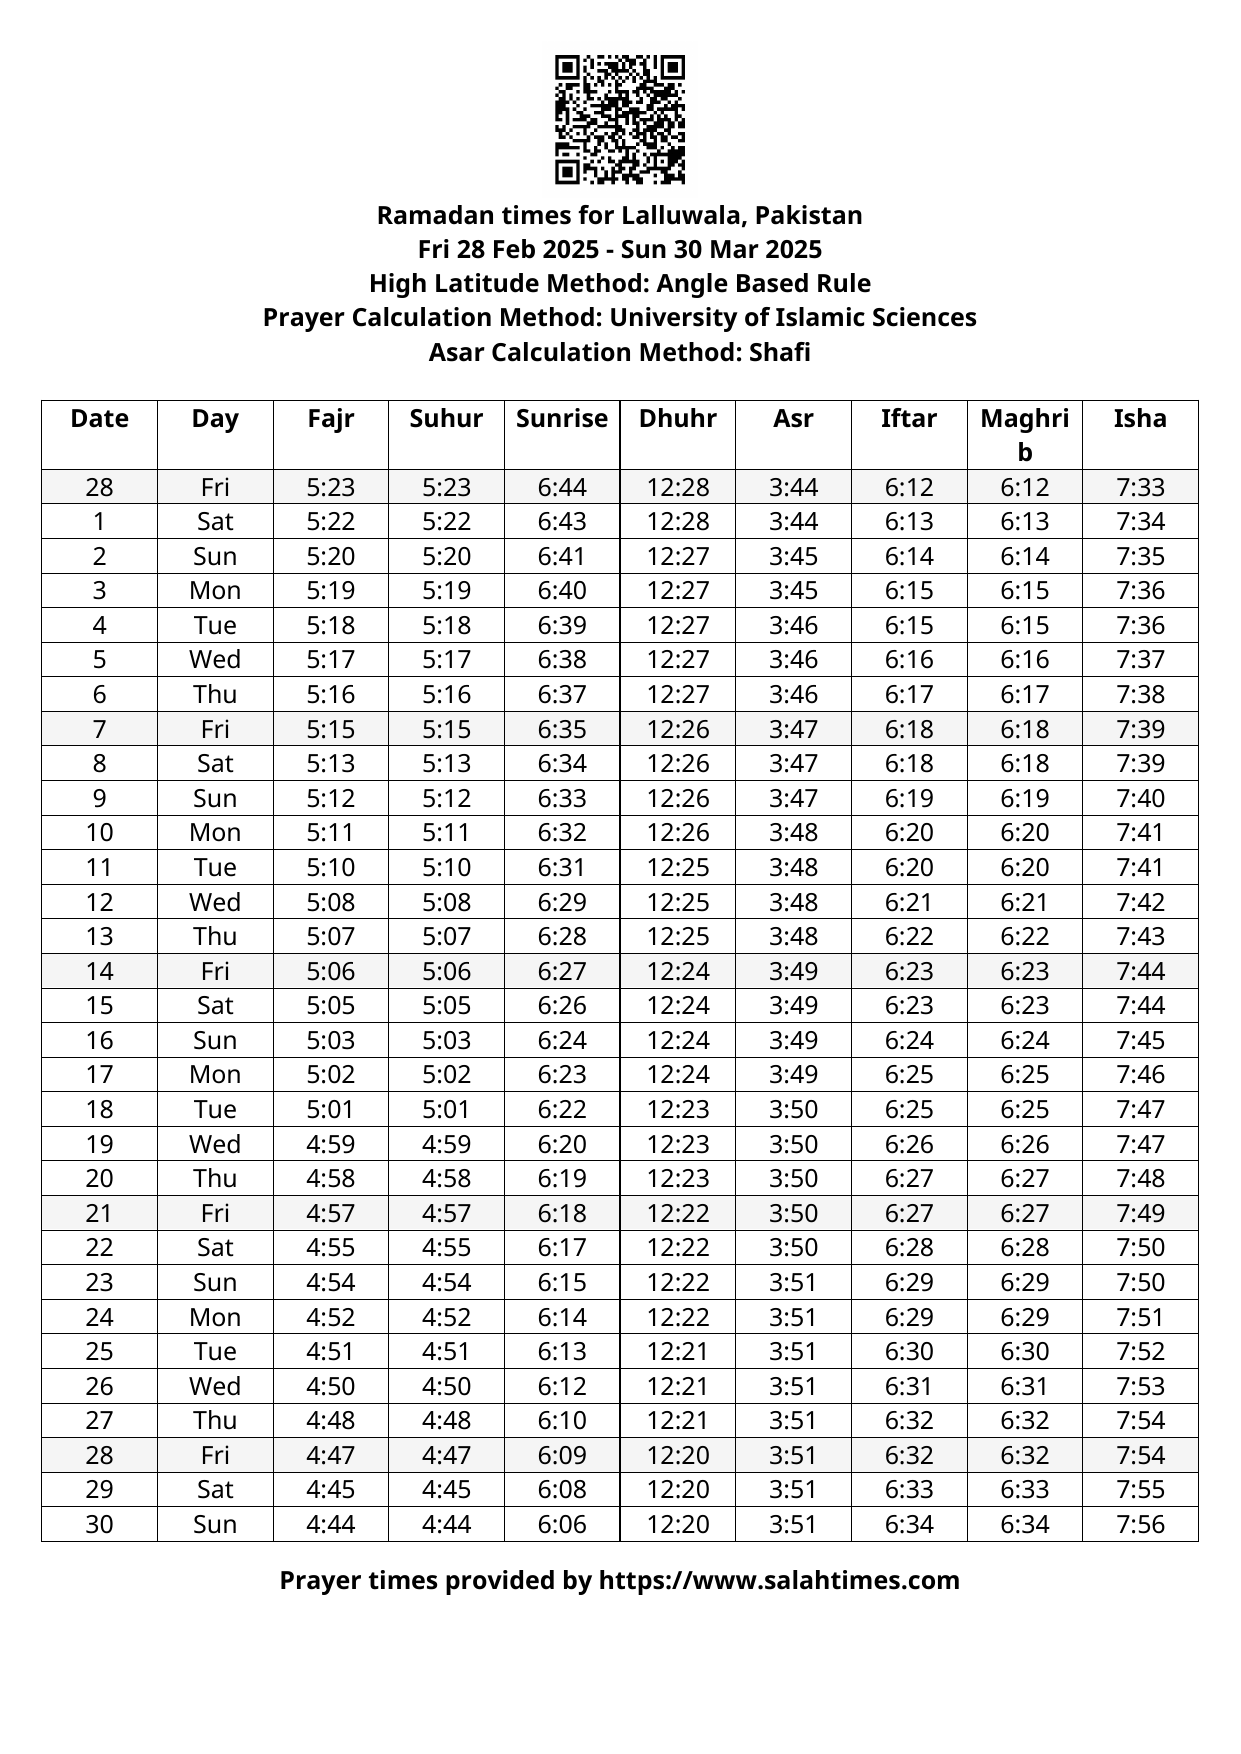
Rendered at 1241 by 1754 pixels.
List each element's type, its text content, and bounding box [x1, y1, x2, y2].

table_cell 3:47 [736, 746, 851, 780]
table_cell 7:46 [1083, 1058, 1198, 1091]
table_cell 6:10 [505, 1404, 619, 1437]
table_cell 4:52 [274, 1300, 388, 1333]
table_cell 12:23 [621, 1161, 735, 1195]
table_cell 3:48 [736, 850, 851, 884]
table_cell Sat [158, 746, 273, 780]
table_cell 6:29 [852, 1300, 967, 1333]
text Ramadan times for Lalluwala, Pakistan [42, 198, 1198, 232]
table_cell 3:49 [736, 1058, 851, 1091]
table_cell 6:09 [505, 1438, 619, 1472]
table_cell 12:27 [621, 574, 735, 607]
table_cell 3:46 [736, 677, 851, 711]
table_cell 5:05 [389, 989, 504, 1022]
table_cell 6:29 [968, 1265, 1082, 1299]
table_cell Thu [158, 1404, 273, 1437]
table_cell 3:51 [736, 1300, 851, 1333]
table_cell 12:22 [621, 1300, 735, 1333]
table_cell 23 [42, 1265, 157, 1299]
table_cell 5:11 [274, 816, 388, 849]
table_cell 6:34 [852, 1507, 967, 1541]
table_cell Fri [158, 470, 273, 503]
table_cell 5:15 [389, 712, 504, 745]
table_cell 7:41 [1083, 850, 1198, 884]
table_cell 7:47 [1083, 1092, 1198, 1126]
table_cell Fri [158, 1438, 273, 1472]
table_cell 6:37 [505, 677, 619, 711]
table_cell 5:18 [274, 608, 388, 642]
table_cell 6:31 [505, 850, 619, 884]
table_cell 3:46 [736, 643, 851, 676]
text Asar Calculation Method: Shafi [42, 334, 1198, 368]
table_cell 6:15 [505, 1265, 619, 1299]
table_cell 5:06 [389, 954, 504, 987]
table_cell 6:29 [505, 885, 619, 918]
table_cell 6:17 [852, 677, 967, 711]
table_cell 26 [42, 1369, 157, 1402]
table_cell 5:20 [274, 539, 388, 572]
table_cell 25 [42, 1334, 157, 1368]
table_header Maghrib [968, 401, 1082, 469]
table_cell 7:48 [1083, 1161, 1198, 1195]
table_cell 6:25 [968, 1058, 1082, 1091]
table_cell 6:32 [968, 1438, 1082, 1472]
table_cell Fri [158, 954, 273, 987]
table_cell Mon [158, 1058, 273, 1091]
table_cell 6:30 [968, 1334, 1082, 1368]
table_cell 6:20 [505, 1127, 619, 1160]
table_cell 4:51 [389, 1334, 504, 1368]
table_cell 16 [42, 1023, 157, 1057]
table_cell 4:44 [274, 1507, 388, 1541]
table_cell 6:28 [968, 1231, 1082, 1264]
table_cell 3:48 [736, 919, 851, 953]
table_cell 6:13 [852, 504, 967, 538]
table_cell 5:03 [274, 1023, 388, 1057]
table_cell 6:24 [852, 1023, 967, 1057]
table_cell 28 [42, 470, 157, 503]
table_cell 5:17 [389, 643, 504, 676]
table_cell 6:26 [852, 1127, 967, 1160]
table_cell 6:23 [968, 989, 1082, 1022]
table_cell 7:56 [1083, 1507, 1198, 1541]
table_cell 7:50 [1083, 1231, 1198, 1264]
table_cell 6:31 [968, 1369, 1082, 1402]
table_cell 5:18 [389, 608, 504, 642]
table_header Iftar [852, 401, 967, 469]
table_cell 6:43 [505, 504, 619, 538]
table_cell 7:53 [1083, 1369, 1198, 1402]
table_cell 12:27 [621, 677, 735, 711]
table_cell 6:18 [968, 712, 1082, 745]
table_cell 6:14 [505, 1300, 619, 1333]
table_cell 7:35 [1083, 539, 1198, 572]
table_cell 3:46 [736, 608, 851, 642]
table_cell 5:22 [274, 504, 388, 538]
table_cell 12 [42, 885, 157, 918]
table_cell 7:36 [1083, 608, 1198, 642]
table_cell Mon [158, 816, 273, 849]
table_cell 7:44 [1083, 989, 1198, 1022]
table_cell 6:40 [505, 574, 619, 607]
table_cell 6:19 [505, 1161, 619, 1195]
table_cell 6:21 [968, 885, 1082, 918]
table_cell 6:12 [505, 1369, 619, 1402]
table_cell Thu [158, 919, 273, 953]
table_cell 12:28 [621, 470, 735, 503]
table_cell 7:41 [1083, 816, 1198, 849]
table_cell 5:19 [389, 574, 504, 607]
table_cell 6:20 [968, 816, 1082, 849]
table_cell 12:20 [621, 1473, 735, 1506]
table_cell 6:39 [505, 608, 619, 642]
table_cell 3:47 [736, 712, 851, 745]
table_cell 12:22 [621, 1231, 735, 1264]
table_cell 4:55 [389, 1231, 504, 1264]
table_cell 6:23 [968, 954, 1082, 987]
table_cell Sat [158, 1473, 273, 1506]
table_header Suhur [389, 401, 504, 469]
table_cell 12:22 [621, 1196, 735, 1229]
table_cell 7:49 [1083, 1196, 1198, 1229]
table_cell 4:48 [389, 1404, 504, 1437]
table_cell 22 [42, 1231, 157, 1264]
table_cell 8 [42, 746, 157, 780]
table_cell 12:24 [621, 1023, 735, 1057]
table_cell 5:20 [389, 539, 504, 572]
table_cell 3:48 [736, 885, 851, 918]
table_cell 12:27 [621, 539, 735, 572]
table_cell 6:33 [852, 1473, 967, 1506]
table_cell Sat [158, 1231, 273, 1264]
table_cell 5:01 [389, 1092, 504, 1126]
table_cell 4:54 [274, 1265, 388, 1299]
table_cell 4:59 [389, 1127, 504, 1160]
table_cell 6:35 [505, 712, 619, 745]
table_cell 14 [42, 954, 157, 987]
table_cell 6:32 [968, 1404, 1082, 1437]
table_cell 6:27 [968, 1196, 1082, 1229]
table_cell 6:20 [968, 850, 1082, 884]
table_cell 7:37 [1083, 643, 1198, 676]
table_cell 5:07 [274, 919, 388, 953]
table_cell Thu [158, 677, 273, 711]
table_cell 3:51 [736, 1507, 851, 1541]
table_cell 12:24 [621, 1058, 735, 1091]
table_cell Sun [158, 781, 273, 814]
table_header Sunrise [505, 401, 619, 469]
table_cell 3:51 [736, 1404, 851, 1437]
table_cell 6:16 [968, 643, 1082, 676]
table_cell 5:16 [274, 677, 388, 711]
table_cell Wed [158, 885, 273, 918]
table_cell 4:55 [274, 1231, 388, 1264]
table_cell 6:22 [852, 919, 967, 953]
table_cell 6:20 [852, 816, 967, 849]
table_cell 4:54 [389, 1265, 504, 1299]
table_cell 20 [42, 1161, 157, 1195]
table_cell 3:44 [736, 470, 851, 503]
table_cell 3:51 [736, 1265, 851, 1299]
table_cell 6:24 [505, 1023, 619, 1057]
table_cell 3:50 [736, 1092, 851, 1126]
table_cell Fri [158, 712, 273, 745]
table_cell 2 [42, 539, 157, 572]
table_cell 4:45 [274, 1473, 388, 1506]
table_cell 12:20 [621, 1507, 735, 1541]
table_cell 6:15 [968, 574, 1082, 607]
text High Latitude Method: Angle Based Rule [42, 266, 1198, 300]
table_cell 6:25 [852, 1058, 967, 1091]
table_cell 6:27 [505, 954, 619, 987]
table_cell 19 [42, 1127, 157, 1160]
table_cell 6:32 [852, 1404, 967, 1437]
table_cell 5:08 [389, 885, 504, 918]
table_cell 6:06 [505, 1507, 619, 1541]
table_cell 6:16 [852, 643, 967, 676]
table_cell 4:44 [389, 1507, 504, 1541]
table_cell 6:18 [852, 746, 967, 780]
table_cell 5:06 [274, 954, 388, 987]
table_cell 6:27 [852, 1161, 967, 1195]
table_cell 12:26 [621, 781, 735, 814]
text Prayer Calculation Method: University of Islamic Sciences [42, 300, 1198, 334]
table_cell 6:27 [852, 1196, 967, 1229]
table_cell 12:23 [621, 1127, 735, 1160]
table_cell 4:47 [274, 1438, 388, 1472]
table_cell 5:13 [274, 746, 388, 780]
table_cell 4:45 [389, 1473, 504, 1506]
table_cell 18 [42, 1092, 157, 1126]
table_cell 6:14 [968, 539, 1082, 572]
table_cell 5:12 [389, 781, 504, 814]
table_cell 12:24 [621, 954, 735, 987]
table_cell 7:40 [1083, 781, 1198, 814]
table_cell 6:23 [852, 989, 967, 1022]
table_cell 4:58 [274, 1161, 388, 1195]
table_cell 12:23 [621, 1092, 735, 1126]
table_cell 7:51 [1083, 1300, 1198, 1333]
table_cell 30 [42, 1507, 157, 1541]
table_cell 3:51 [736, 1369, 851, 1402]
table_cell 6:25 [968, 1092, 1082, 1126]
table_cell 12:24 [621, 989, 735, 1022]
picture [542, 41, 699, 198]
table_cell 28 [42, 1438, 157, 1472]
table_cell 4:58 [389, 1161, 504, 1195]
table_cell 7:47 [1083, 1127, 1198, 1160]
table_cell 5:23 [274, 470, 388, 503]
table_cell 3:51 [736, 1334, 851, 1368]
table_cell 7:50 [1083, 1265, 1198, 1299]
table_cell 3:50 [736, 1231, 851, 1264]
table_cell 6:19 [968, 781, 1082, 814]
table_cell Thu [158, 1161, 273, 1195]
table_cell 12:27 [621, 643, 735, 676]
table_cell Wed [158, 1369, 273, 1402]
table_cell 4:57 [389, 1196, 504, 1229]
table_cell 5:08 [274, 885, 388, 918]
table_cell 21 [42, 1196, 157, 1229]
table_cell Mon [158, 574, 273, 607]
table_cell 7:45 [1083, 1023, 1198, 1057]
table_cell 6:23 [505, 1058, 619, 1091]
table_cell Mon [158, 1300, 273, 1333]
table_cell 9 [42, 781, 157, 814]
table_cell 6:23 [852, 954, 967, 987]
table_cell Tue [158, 850, 273, 884]
table_cell 1 [42, 504, 157, 538]
table_header Date [42, 401, 157, 469]
table_cell 5:16 [389, 677, 504, 711]
table_cell 5:15 [274, 712, 388, 745]
table_cell 5:17 [274, 643, 388, 676]
table_cell 3:45 [736, 539, 851, 572]
table_cell 6:18 [852, 712, 967, 745]
table_cell 12:20 [621, 1438, 735, 1472]
table_cell 6:27 [968, 1161, 1082, 1195]
table_cell 6:41 [505, 539, 619, 572]
table_cell 6:34 [505, 746, 619, 780]
table_cell 6:17 [505, 1231, 619, 1264]
table_cell 6:29 [968, 1300, 1082, 1333]
table_cell 5:19 [274, 574, 388, 607]
table_cell 6:22 [505, 1092, 619, 1126]
table_header Fajr [274, 401, 388, 469]
table_cell 7:39 [1083, 746, 1198, 780]
table_header Day [158, 401, 273, 469]
table_cell 6:33 [505, 781, 619, 814]
table_cell Wed [158, 643, 273, 676]
table_cell 4:51 [274, 1334, 388, 1368]
text Fri 28 Feb 2025 - Sun 30 Mar 2025 [42, 232, 1198, 266]
table_cell 7:55 [1083, 1473, 1198, 1506]
table_cell 12:22 [621, 1265, 735, 1299]
table_cell 7:54 [1083, 1438, 1198, 1472]
table_cell 12:21 [621, 1369, 735, 1402]
table_cell 6:28 [505, 919, 619, 953]
table_cell 7:38 [1083, 677, 1198, 711]
table_cell 5:23 [389, 470, 504, 503]
table_cell 3:49 [736, 954, 851, 987]
table_header Isha [1083, 401, 1198, 469]
table_cell 4:52 [389, 1300, 504, 1333]
table_cell 6:34 [968, 1507, 1082, 1541]
table_cell 7:34 [1083, 504, 1198, 538]
table_cell 3:51 [736, 1438, 851, 1472]
table_cell 4:57 [274, 1196, 388, 1229]
table_cell 3:50 [736, 1161, 851, 1195]
table_cell 12:26 [621, 816, 735, 849]
table_cell 3:47 [736, 781, 851, 814]
table_cell 5:02 [389, 1058, 504, 1091]
table_cell 6:29 [852, 1265, 967, 1299]
table_cell Wed [158, 1127, 273, 1160]
table_cell 6:13 [505, 1334, 619, 1368]
text Prayer times provided by https://www.salahtimes.com [42, 1563, 1198, 1597]
table_cell 7:43 [1083, 919, 1198, 953]
table_cell 7:36 [1083, 574, 1198, 607]
table_cell 7:42 [1083, 885, 1198, 918]
table_cell 11 [42, 850, 157, 884]
table_cell Tue [158, 608, 273, 642]
table_cell 29 [42, 1473, 157, 1506]
table_cell 12:25 [621, 919, 735, 953]
table_cell Tue [158, 1334, 273, 1368]
table_cell 6:20 [852, 850, 967, 884]
table_cell 6:26 [968, 1127, 1082, 1160]
table_cell 5 [42, 643, 157, 676]
table_cell 7:44 [1083, 954, 1198, 987]
table_cell 6:17 [968, 677, 1082, 711]
table_cell 5:05 [274, 989, 388, 1022]
table_cell 12:25 [621, 850, 735, 884]
table_cell 5:03 [389, 1023, 504, 1057]
table_cell 13 [42, 919, 157, 953]
table_cell 6:32 [505, 816, 619, 849]
table_cell 6:13 [968, 504, 1082, 538]
table_cell 5:01 [274, 1092, 388, 1126]
table_cell 7:33 [1083, 470, 1198, 503]
table_cell 5:11 [389, 816, 504, 849]
table_cell 15 [42, 989, 157, 1022]
table_cell 4 [42, 608, 157, 642]
table_cell 7:39 [1083, 712, 1198, 745]
table_cell 6:14 [852, 539, 967, 572]
table_cell 7:54 [1083, 1404, 1198, 1437]
table_cell 4:59 [274, 1127, 388, 1160]
table_cell 27 [42, 1404, 157, 1437]
table_cell 17 [42, 1058, 157, 1091]
table_cell 5:13 [389, 746, 504, 780]
table_cell 6:18 [505, 1196, 619, 1229]
table_cell Sat [158, 989, 273, 1022]
table_cell 6:33 [968, 1473, 1082, 1506]
table_cell Sun [158, 1023, 273, 1057]
table_cell 6:28 [852, 1231, 967, 1264]
table_cell 3:49 [736, 989, 851, 1022]
table_cell 10 [42, 816, 157, 849]
table_cell 3:50 [736, 1127, 851, 1160]
table_cell 6:24 [968, 1023, 1082, 1057]
table_cell 5:22 [389, 504, 504, 538]
table_cell 12:21 [621, 1404, 735, 1437]
table_cell 5:10 [389, 850, 504, 884]
table_cell Sun [158, 539, 273, 572]
table_cell 6:15 [968, 608, 1082, 642]
table_cell Fri [158, 1196, 273, 1229]
table_cell 4:48 [274, 1404, 388, 1437]
table_cell 5:02 [274, 1058, 388, 1091]
table_cell 6:30 [852, 1334, 967, 1368]
table_cell 6:18 [968, 746, 1082, 780]
table_cell 6:38 [505, 643, 619, 676]
table_cell 3:51 [736, 1473, 851, 1506]
table_cell 12:26 [621, 746, 735, 780]
table_cell 6:12 [852, 470, 967, 503]
table_cell 6:26 [505, 989, 619, 1022]
table_cell 4:50 [274, 1369, 388, 1402]
table_cell 3:44 [736, 504, 851, 538]
table_cell 12:25 [621, 885, 735, 918]
table_cell 6:31 [852, 1369, 967, 1402]
table_cell 6:25 [852, 1092, 967, 1126]
table_cell 6:22 [968, 919, 1082, 953]
table_cell 6:21 [852, 885, 967, 918]
table_cell 7 [42, 712, 157, 745]
table_cell 6:44 [505, 470, 619, 503]
table_cell Sun [158, 1507, 273, 1541]
table_cell 6:32 [852, 1438, 967, 1472]
table_cell 3:45 [736, 574, 851, 607]
table_cell 6:12 [968, 470, 1082, 503]
table_cell Sun [158, 1265, 273, 1299]
table_cell 12:28 [621, 504, 735, 538]
table_cell 3:48 [736, 816, 851, 849]
table_cell 5:07 [389, 919, 504, 953]
table_cell 3:50 [736, 1196, 851, 1229]
table_cell 6:08 [505, 1473, 619, 1506]
table_cell 3 [42, 574, 157, 607]
table_cell 12:27 [621, 608, 735, 642]
table_cell 5:12 [274, 781, 388, 814]
table_cell 6:19 [852, 781, 967, 814]
table_cell 12:26 [621, 712, 735, 745]
table_cell 6 [42, 677, 157, 711]
table_cell 4:47 [389, 1438, 504, 1472]
table_header Asr [736, 401, 851, 469]
table_cell 6:15 [852, 574, 967, 607]
table_cell 7:52 [1083, 1334, 1198, 1368]
table_cell Sat [158, 504, 273, 538]
table_cell 6:15 [852, 608, 967, 642]
table_cell Tue [158, 1092, 273, 1126]
table_cell 12:21 [621, 1334, 735, 1368]
table_cell 3:49 [736, 1023, 851, 1057]
table_cell 24 [42, 1300, 157, 1333]
table_cell 4:50 [389, 1369, 504, 1402]
table_header Dhuhr [621, 401, 735, 469]
table_cell 5:10 [274, 850, 388, 884]
